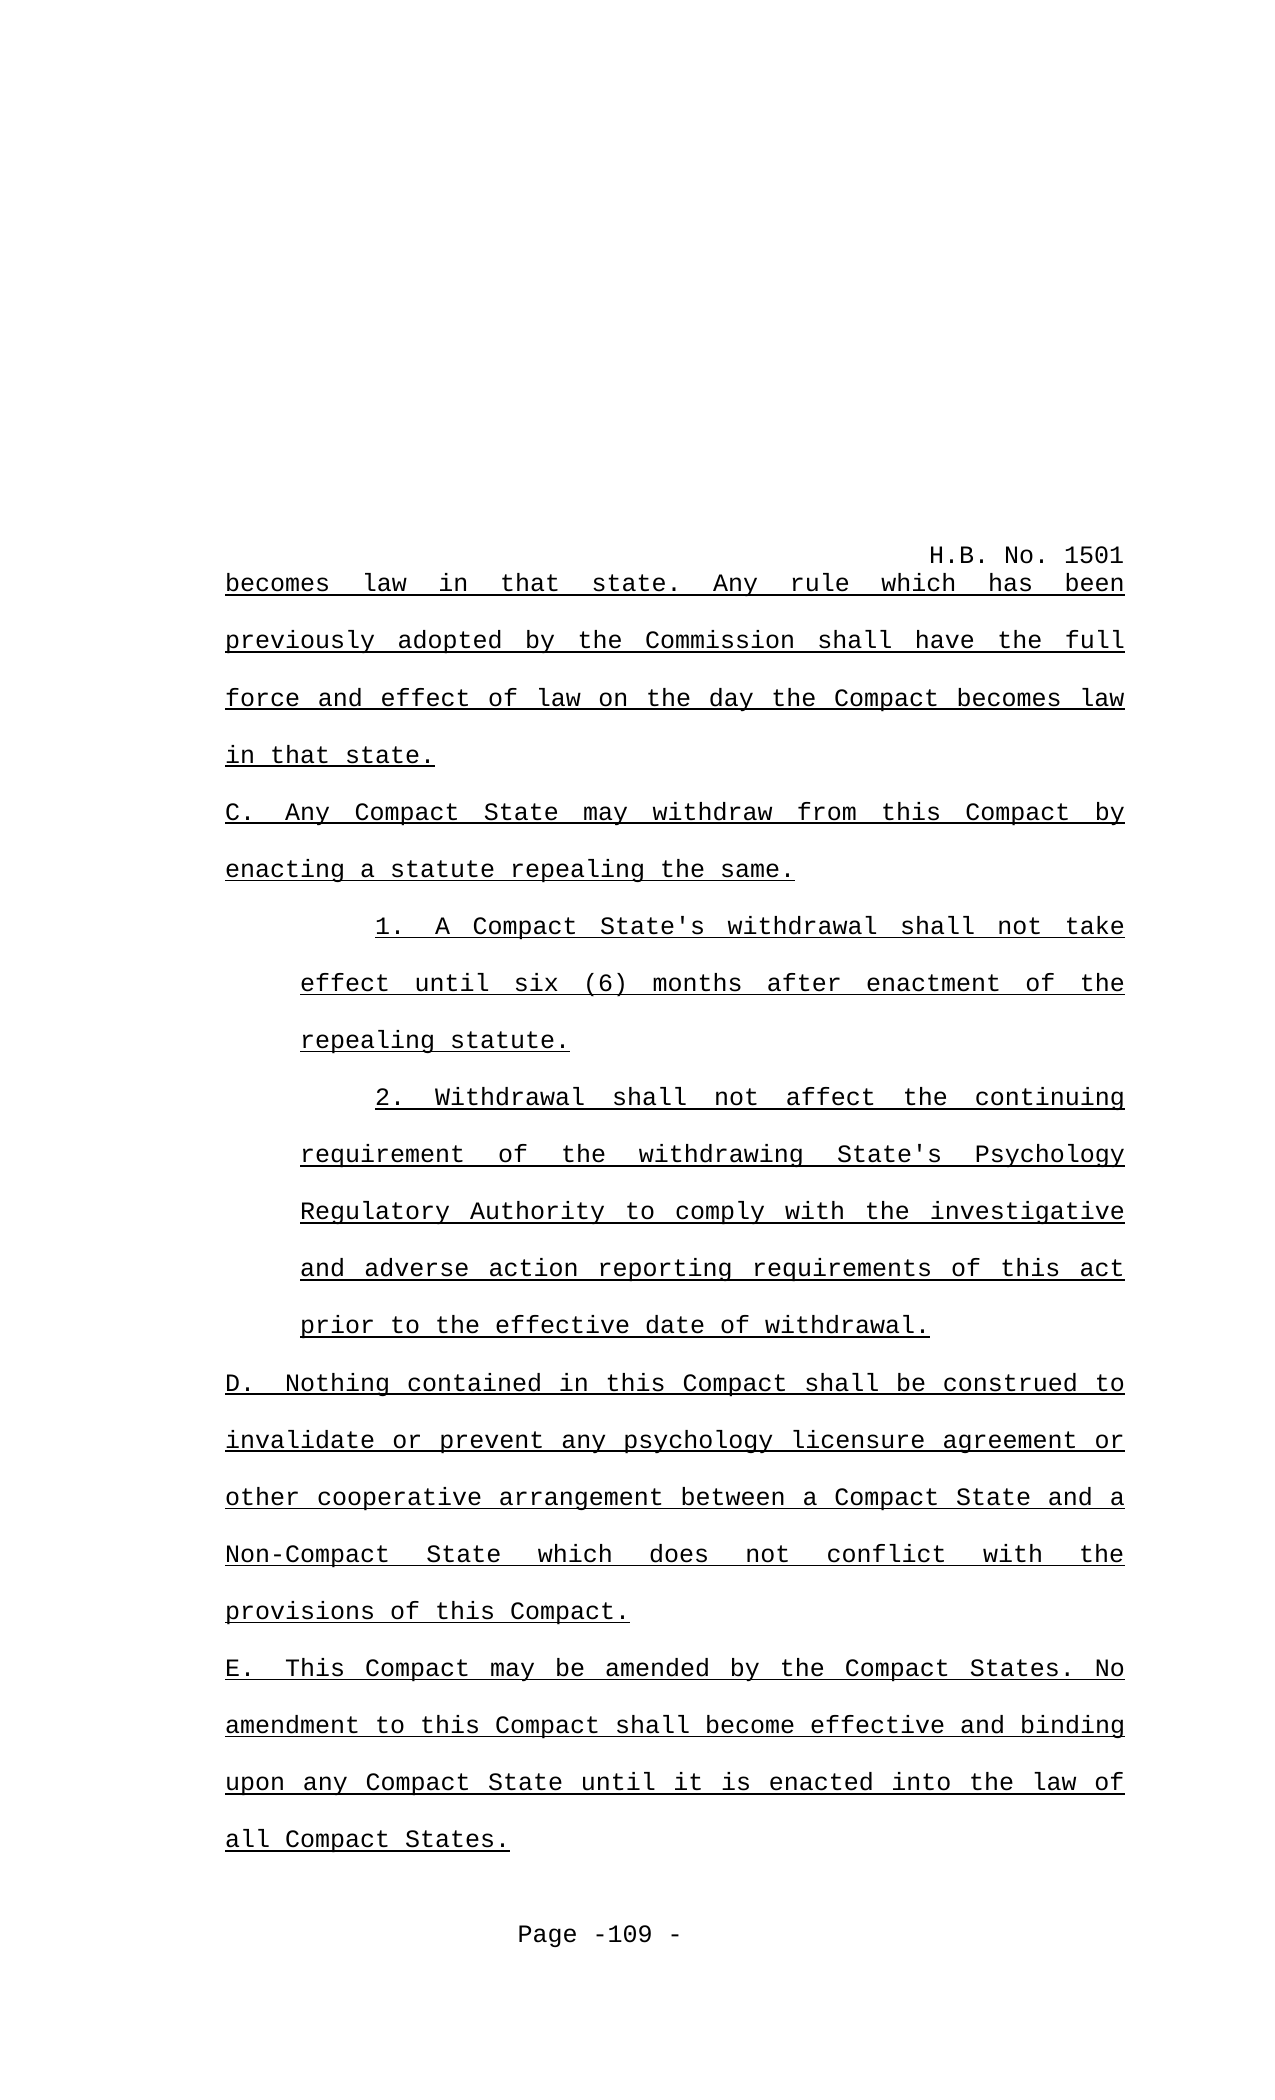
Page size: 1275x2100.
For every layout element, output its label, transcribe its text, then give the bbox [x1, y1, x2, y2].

text 2. Withdrawal shall not affect the continuing requirement of the withdrawing State's Psychology Regulatory Authority to comply with the investigative and adverse action reporting requirements of this act prior to the effective date of withdrawal. [300, 1224, 1125, 1279]
text D. Nothing contained in this Compact shall be construed to invalidate or prevent any psychology licensure agreement or other cooperative arrangement between a Compact State and a Non-Compact State which does not conflict with the provisions of this Compact. [225, 1509, 1125, 1565]
text D. Nothing contained in this Compact shall be construed to invalidate or prevent any psychology licensure agreement or other cooperative arrangement between a Compact State and a Non-Compact State which does not conflict with the provisions of this Compact. [225, 1452, 1125, 1508]
text 2. Withdrawal shall not affect the continuing requirement of the withdrawing State's Psychology Regulatory Authority to comply with the investigative and adverse action reporting requirements of this act prior to the effective date of withdrawal. [300, 1084, 1125, 1165]
text 1. A Compact State's withdrawal shall not take effect until six (6) months after enactment of the repealing statute. [300, 995, 1125, 1056]
text E. This Compact may be amended by the Compact States. No amendment to this Compact shall become effective and binding upon any Compact State until it is enacted into the law of all Compact States. [225, 1795, 1125, 1855]
text C. Any Compact State may withdraw from this Compact by enacting a statute repealing the same. [225, 799, 1125, 822]
text D. Nothing contained in this Compact shall be construed to invalidate or prevent any psychology licensure agreement or other cooperative arrangement between a Compact State and a Non-Compact State which does not conflict with the provisions of this Compact. [225, 1395, 1125, 1450]
text C. Any Compact State may withdraw from this Compact by enacting a statute repealing the same. [225, 824, 1125, 885]
text D. Nothing contained in this Compact shall be construed to invalidate or prevent any psychology licensure agreement or other cooperative arrangement between a Compact State and a Non-Compact State which does not conflict with the provisions of this Compact. [225, 1370, 1125, 1393]
text 1. A Compact State's withdrawal shall not take effect until six (6) months after enactment of the repealing statute. [300, 913, 1125, 994]
text 2. Withdrawal shall not affect the continuing requirement of the withdrawing State's Psychology Regulatory Authority to comply with the investigative and adverse action reporting requirements of this act prior to the effective date of withdrawal. [300, 1281, 1125, 1341]
text E. This Compact may be amended by the Compact States. No amendment to this Compact shall become effective and binding upon any Compact State until it is enacted into the law of all Compact States. [225, 1737, 1125, 1793]
text E. This Compact may be amended by the Compact States. No amendment to this Compact shall become effective and binding upon any Compact State until it is enacted into the law of all Compact States. [225, 1680, 1125, 1736]
text 2. Withdrawal shall not affect the continuing requirement of the withdrawing State's Psychology Regulatory Authority to comply with the investigative and adverse action reporting requirements of this act prior to the effective date of withdrawal. [300, 1167, 1125, 1222]
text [225, 571, 1125, 594]
text D. Nothing contained in this Compact shall be construed to invalidate or prevent any psychology licensure agreement or other cooperative arrangement between a Compact State and a Non-Compact State which does not conflict with the provisions of this Compact. [225, 1566, 1125, 1627]
text E. This Compact may be amended by the Compact States. No amendment to this Compact shall become effective and binding upon any Compact State until it is enacted into the law of all Compact States. [225, 1655, 1125, 1679]
